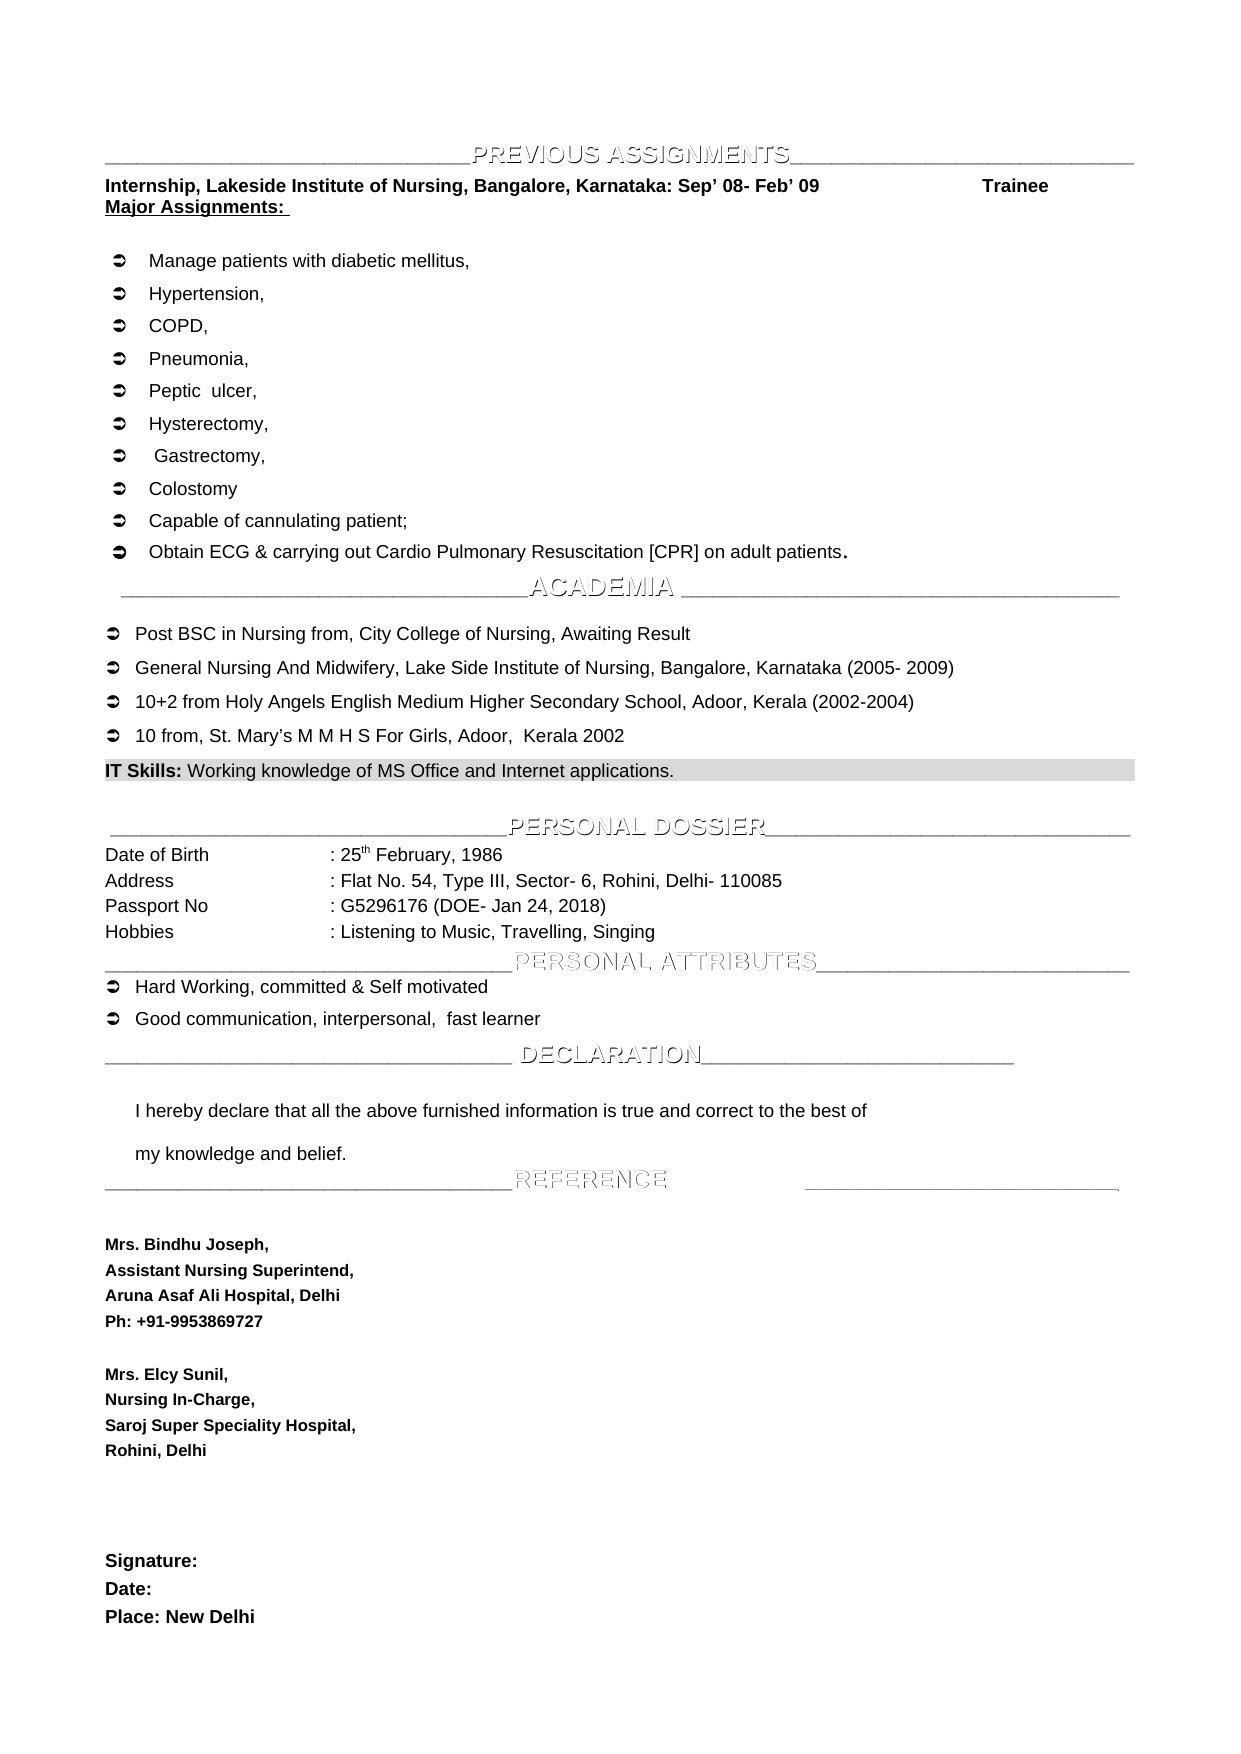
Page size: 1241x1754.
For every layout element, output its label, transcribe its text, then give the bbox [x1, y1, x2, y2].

text my knowledge and belief. [135, 1143, 1135, 1165]
text Major Assignments: [105, 196, 1135, 217]
text _______________________________________ DECLARATION______________________________ [105, 1039, 1135, 1068]
text Rohini, Delhi [105, 1441, 1135, 1460]
text Internship, Lakeside Institute of Nursing, Bangalore, Karnataka: Sep’ 08- Feb’ 09 Trainee [105, 174, 1135, 196]
text _______________________________________REFERENCE ______________________________ [105, 1165, 1135, 1193]
text Assistant Nursing Superintend, [105, 1261, 1135, 1280]
list Post BSC in Nursing from, City College of Nursing, Awaiting Result [105, 623, 1135, 645]
list Manage patients with diabetic mellitus, [111, 239, 1135, 272]
text IT Skills: Working knowledge of MS Office and Internet applications. [105, 759, 1135, 781]
list 10+2 from Holy Angels English Medium Higher Secondary School, Adoor, Kerala (2002-2004) [105, 691, 1135, 713]
text I hereby declare that all the above furnished information is true and correct to the best of [135, 1100, 1135, 1122]
text ______________________________________PERSONAL DOSSIER___________________________________ [105, 811, 1135, 839]
text Passport No : G5296176 (DOE- Jan 24, 2018) [105, 895, 1135, 917]
text Mrs. Bindhu Joseph, [105, 1235, 1135, 1254]
list Gastrectomy, [111, 434, 1135, 467]
text Place: New Delhi [105, 1605, 1135, 1627]
list Capable of cannulating patient; [111, 499, 1135, 532]
text Mrs. Elcy Sunil, [105, 1365, 1135, 1384]
text Nursing In-Charge, [105, 1390, 1135, 1409]
text ___________________________________PREVIOUS ASSIGNMENTS_________________________________ [105, 139, 1135, 168]
text Ph: +91-9953869727 [105, 1311, 1135, 1331]
list General Nursing And Midwifery, Lake Side Institute of Nursing, Bangalore, Karnataka (2005- 2009) [105, 657, 1135, 679]
text Aruna Asaf Ali Hospital, Delhi [105, 1286, 1135, 1305]
text Address : Flat No. 54, Type III, Sector- 6, Rohini, Delhi- 110085 [105, 869, 1135, 891]
list Obtain ECG & carrying out Cardio Pulmonary Resuscitation [CPR] on adult patients. [111, 532, 1135, 564]
text Signature: [105, 1550, 1135, 1571]
text Date: [105, 1578, 1135, 1599]
list Hypertension, [111, 272, 1135, 304]
text Hobbies : Listening to Music, Travelling, Singing [105, 921, 1135, 942]
list Hard Working, committed & Self motivated [105, 975, 1135, 997]
text _______________________________________ACADEMIA __________________________________________ [105, 570, 1135, 602]
list Hysterectomy, [111, 402, 1135, 434]
list Good communication, interpersonal, fast learner [105, 1007, 1135, 1029]
list Pneumonia, [111, 337, 1135, 369]
text Date of Birth : 25th February, 1986 [105, 844, 1135, 865]
list Colostomy [111, 467, 1135, 499]
list 10 from, St. Mary’s M M H S For Girls, Adoor, Kerala 2002 [105, 725, 1135, 747]
text Saroj Super Speciality Hospital, [105, 1416, 1135, 1435]
list Peptic ulcer, [111, 369, 1135, 402]
text _______________________________________PERSONAL ATTRIBUTES______________________________ [105, 947, 1135, 975]
list COPD, [111, 304, 1135, 337]
